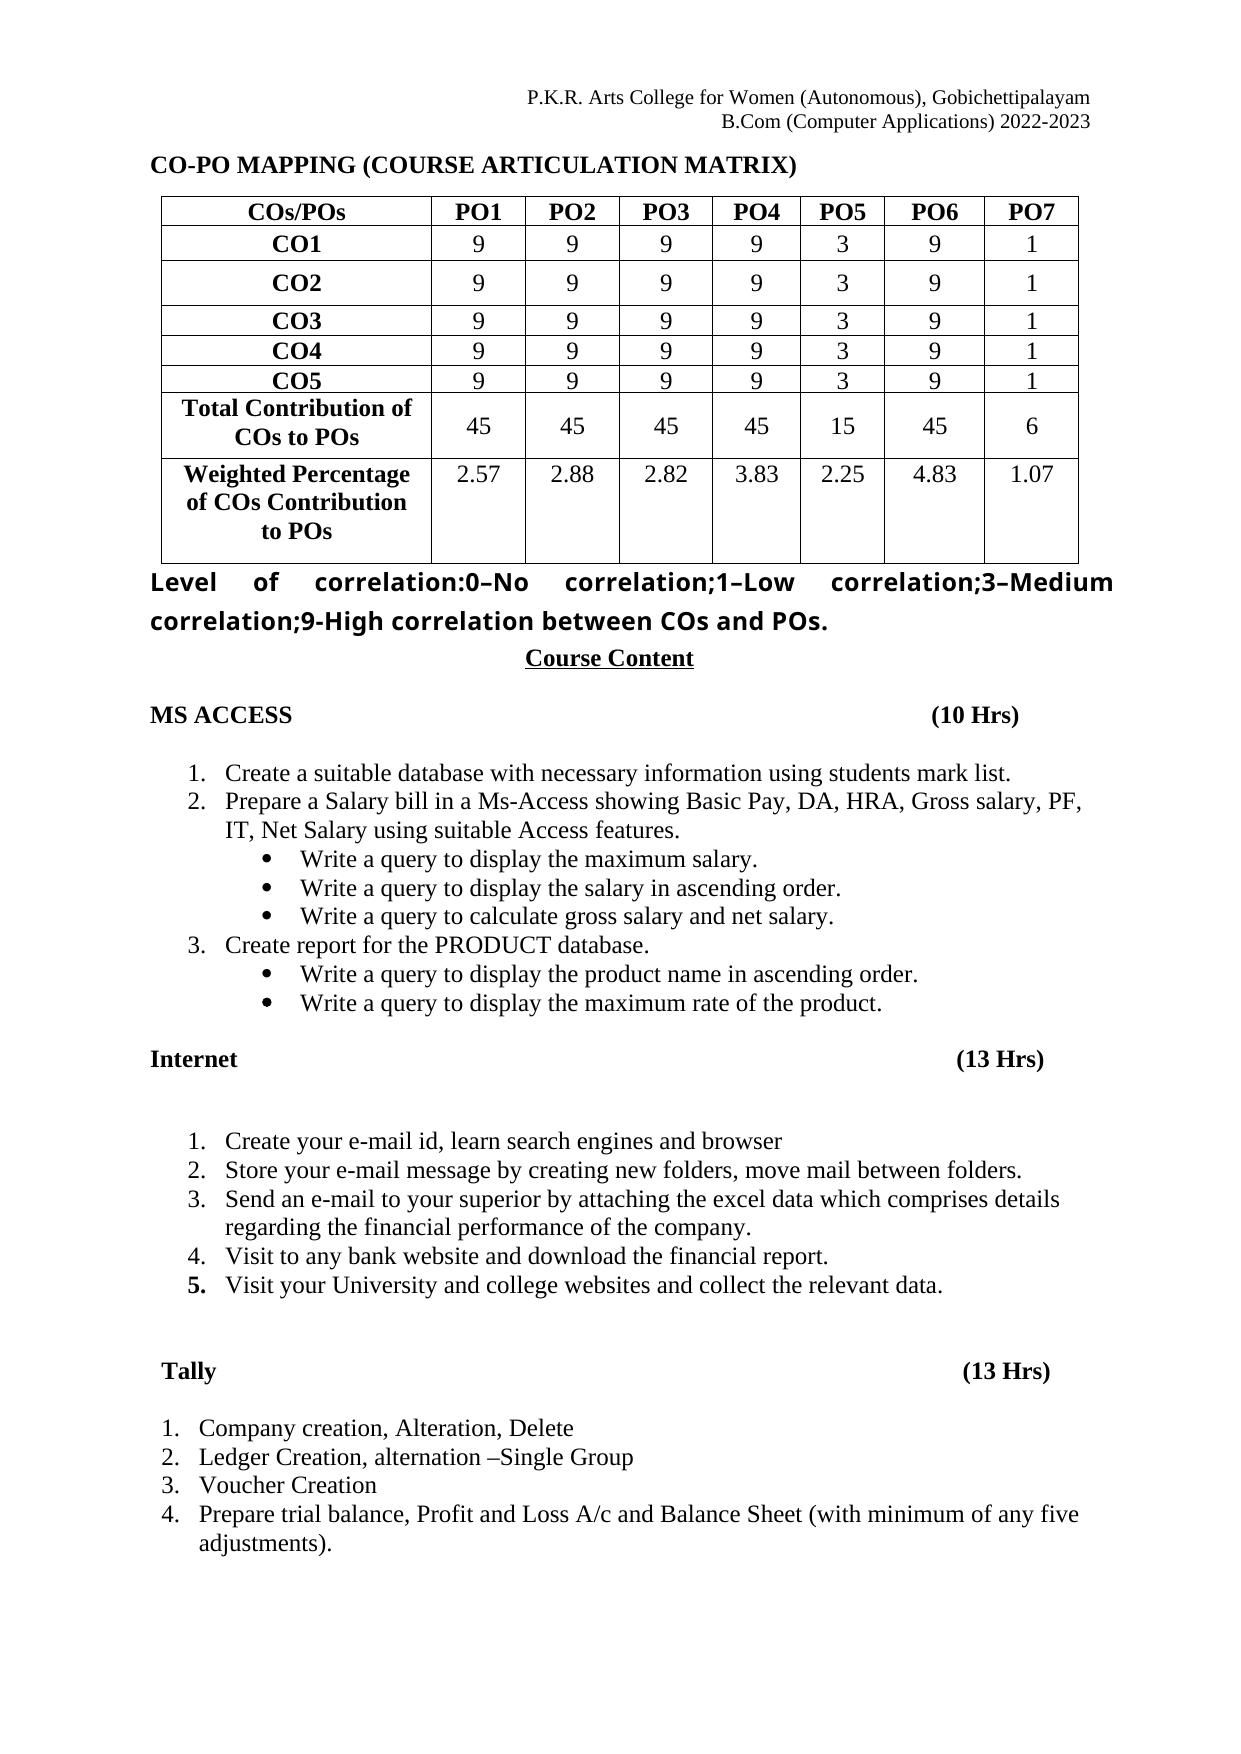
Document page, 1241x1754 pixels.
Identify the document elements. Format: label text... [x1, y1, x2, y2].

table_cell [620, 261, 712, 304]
list Visit your University and college websites and collect the relevant data. [187, 1270, 1090, 1299]
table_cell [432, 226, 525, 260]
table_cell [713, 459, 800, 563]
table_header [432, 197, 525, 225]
list Create a suitable database with necessary information using students mark list. [187, 758, 1090, 786]
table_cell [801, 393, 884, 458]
list Ledger Creation, alternation –Single Group [161, 1442, 1090, 1470]
text Course Content [450, 643, 1090, 671]
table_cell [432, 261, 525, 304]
list Voucher Creation [161, 1470, 1090, 1499]
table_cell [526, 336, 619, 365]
list Write a query to display the salary in ascending order. [262, 873, 1090, 901]
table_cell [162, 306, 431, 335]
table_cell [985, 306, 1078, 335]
list Create your e-mail id, learn search engines and browser [187, 1126, 1090, 1155]
text Internet (13 Hrs) [150, 1044, 1090, 1073]
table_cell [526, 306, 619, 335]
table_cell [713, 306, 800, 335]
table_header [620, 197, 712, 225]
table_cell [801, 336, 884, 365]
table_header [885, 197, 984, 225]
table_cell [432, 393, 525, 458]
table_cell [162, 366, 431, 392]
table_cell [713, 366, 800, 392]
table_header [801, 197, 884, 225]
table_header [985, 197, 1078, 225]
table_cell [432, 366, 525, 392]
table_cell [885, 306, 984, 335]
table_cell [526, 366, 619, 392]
text MS ACCESS (10 Hrs) [150, 700, 1090, 729]
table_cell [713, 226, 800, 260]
list Write a query to display the maximum rate of the product. [262, 988, 1090, 1016]
text CO-PO MAPPING (COURSE ARTICULATION MATRIX) [150, 150, 1090, 179]
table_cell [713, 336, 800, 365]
text Level of correlation:0–No correlation;1–Low correlation;3–Medium correlation;9-High correlation between COs and POs. [150, 564, 1116, 637]
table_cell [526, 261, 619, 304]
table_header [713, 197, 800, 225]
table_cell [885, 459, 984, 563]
list Prepare a Salary bill in a Ms-Access showing Basic Pay, DA, HRA, Gross salary, PF, IT, Net Salary using suitable Access features. [187, 786, 1090, 844]
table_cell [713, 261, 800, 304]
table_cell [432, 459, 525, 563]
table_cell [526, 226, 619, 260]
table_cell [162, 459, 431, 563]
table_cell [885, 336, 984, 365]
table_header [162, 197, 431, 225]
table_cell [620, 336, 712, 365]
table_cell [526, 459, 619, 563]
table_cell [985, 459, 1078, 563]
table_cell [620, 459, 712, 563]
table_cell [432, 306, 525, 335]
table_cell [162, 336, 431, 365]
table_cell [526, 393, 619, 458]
list Create report for the PRODUCT database. [187, 930, 1090, 959]
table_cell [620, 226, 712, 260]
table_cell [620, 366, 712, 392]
list Visit to any bank website and download the financial report. [187, 1241, 1090, 1270]
list Write a query to display the maximum salary. [262, 844, 1090, 873]
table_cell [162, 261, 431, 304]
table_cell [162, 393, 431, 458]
list Send an e-mail to your superior by attaching the excel data which comprises details regarding the financial performance of the company. [187, 1184, 1090, 1241]
list Store your e-mail message by creating new folders, move mail between folders. [187, 1155, 1090, 1184]
list Write a query to calculate gross salary and net salary. [262, 901, 1090, 930]
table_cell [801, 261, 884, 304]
list Company creation, Alteration, Delete [161, 1413, 1090, 1442]
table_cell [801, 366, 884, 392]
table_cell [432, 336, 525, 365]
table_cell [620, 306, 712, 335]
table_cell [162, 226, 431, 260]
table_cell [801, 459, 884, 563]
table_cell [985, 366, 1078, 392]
text Tally (13 Hrs) [161, 1356, 1090, 1385]
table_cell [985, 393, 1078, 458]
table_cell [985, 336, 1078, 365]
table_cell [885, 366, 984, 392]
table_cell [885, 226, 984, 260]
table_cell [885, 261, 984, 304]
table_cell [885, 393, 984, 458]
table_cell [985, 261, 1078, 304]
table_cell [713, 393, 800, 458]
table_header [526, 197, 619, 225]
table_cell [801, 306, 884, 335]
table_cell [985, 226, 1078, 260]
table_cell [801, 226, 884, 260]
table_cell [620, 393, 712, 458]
list Write a query to display the product name in ascending order. [262, 959, 1090, 988]
list Prepare trial balance, Profit and Loss A/c and Balance Sheet (with minimum of any five adjustments). [161, 1499, 1090, 1557]
